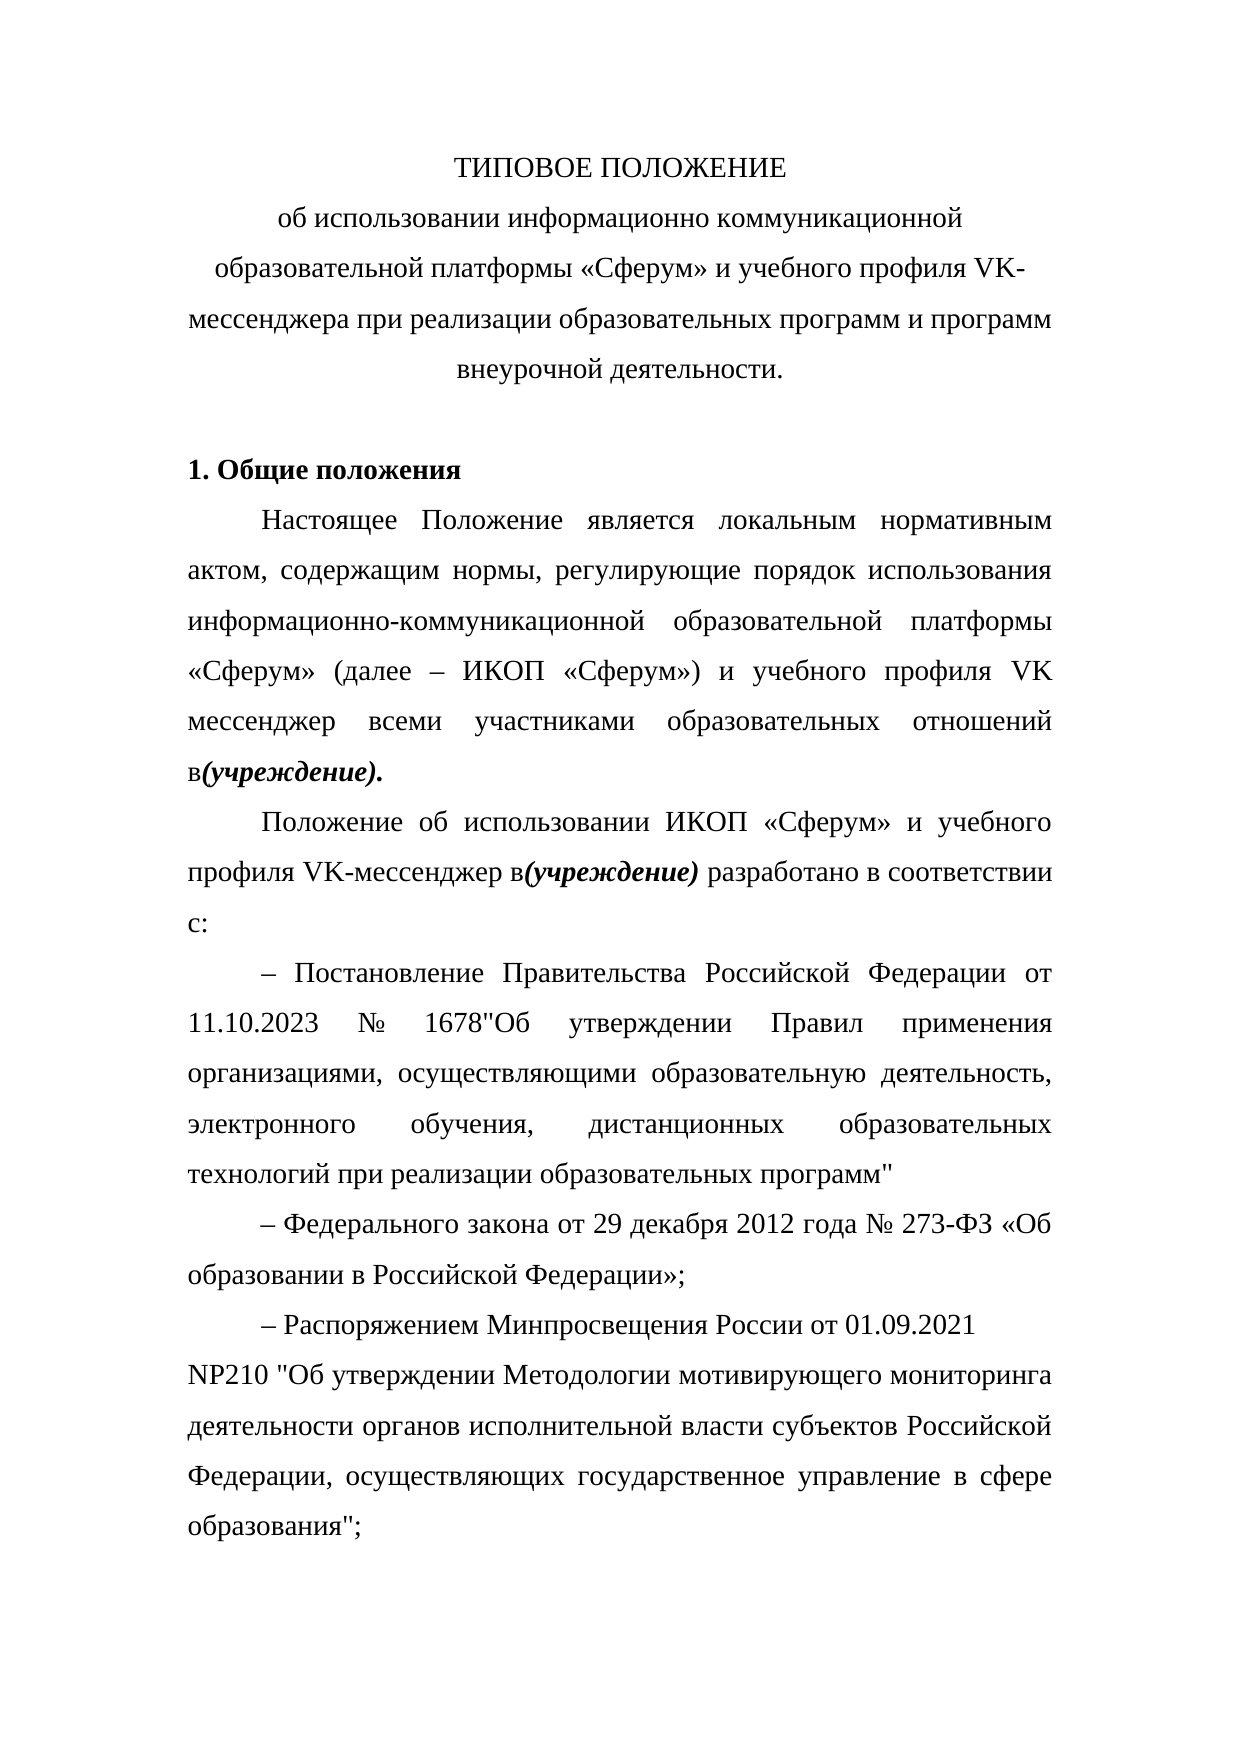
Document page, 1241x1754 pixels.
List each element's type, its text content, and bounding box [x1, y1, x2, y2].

text Настоящее Положение является локальным нормативным актом, содержащим нормы, регулирующие порядок использования информационно-коммуникационной образовательной платформы «Сферум» (далее – ИКОП «Сферум») и учебного профиля VK мессенджер всеми участниками образовательных отношений в(учреждение). [187, 502, 1053, 787]
text NР210 "Об утверждении Методологии мотивирующего мониторинга деятельности органов исполнительной власти субъектов Российской Федерации, осуществляющих государственное управление в сфере образования"; [187, 1357, 1053, 1542]
text – Постановление Правительства Российской Федерации от 11.10.2023 № 1678"Об утверждении Правил применения организациями, осуществляющими образовательную деятельность, электронного обучения, дистанционных образовательных технологий при реализации образовательных программ" [187, 955, 1053, 1190]
text – Распоряжением Минпросвещения России от 01.09.2021 [261, 1307, 1053, 1341]
text ТИПОВОЕ ПОЛОЖЕНИЕ [187, 150, 1053, 183]
text Положение об использовании ИКОП «Сферум» и учебного профиля VK-мессенджер в(учреждение) разработано в соответствии с: [187, 804, 1053, 938]
text – Федерального закона от 29 декабря 2012 года № 273-ФЗ «Об образовании в Российской Федерации»; [187, 1207, 1053, 1290]
text об использовании информационно коммуникационной образовательной платформы «Сферум» и учебного профиля VK-мессенджера при реализации образовательных программ и программ внеурочной деятельности. [187, 200, 1053, 385]
list Общие положения [187, 452, 1053, 485]
